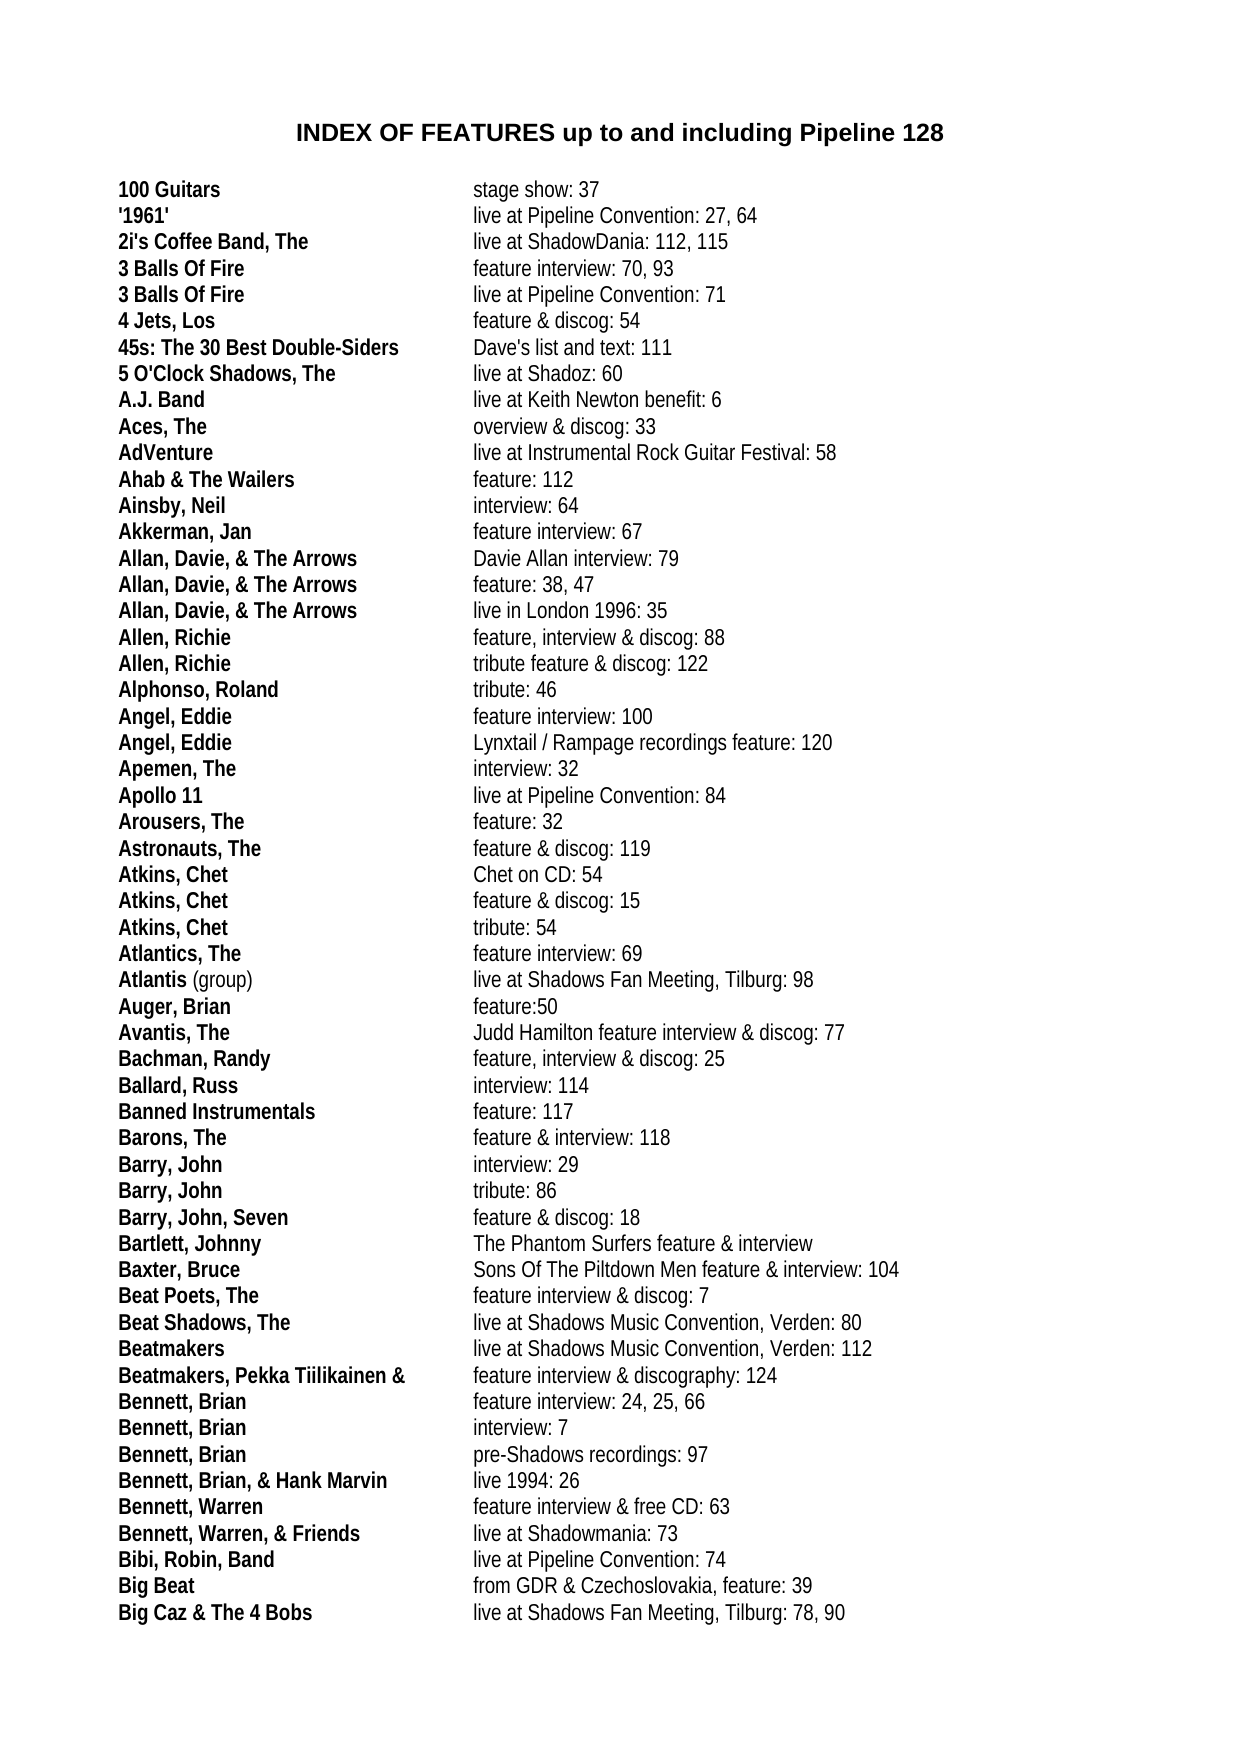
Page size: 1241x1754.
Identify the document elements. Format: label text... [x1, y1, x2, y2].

table_cell feature: 38, 47 [473, 571, 1123, 597]
table_cell live at Instrumental Rock Guitar Festival: 58 [473, 439, 1123, 466]
table_cell Dave's list and text: 111 [473, 334, 1123, 360]
table_cell Big Beat [118, 1573, 473, 1599]
table_cell Davie Allan interview: 79 [473, 545, 1123, 571]
table_cell live at Keith Newton benefit: 6 [473, 386, 1123, 413]
table_cell feature, interview & discog: 25 [473, 1045, 1123, 1072]
table_cell feature & discog: 54 [473, 308, 1123, 334]
table_cell live at Shadows Music Convention, Verden: 80 [473, 1309, 1123, 1335]
table_cell Allen, Richie [118, 624, 473, 650]
table_cell feature interview: 24, 25, 66 [473, 1388, 1123, 1414]
table_cell '1961' [118, 202, 473, 228]
table_cell live at Pipeline Convention: 74 [473, 1546, 1123, 1572]
table_cell Akkerman, Jan [118, 518, 473, 544]
table_cell feature interview & discography: 124 [473, 1362, 1123, 1388]
table_cell Ballard, Russ [118, 1072, 473, 1098]
table_cell Bennett, Warren [118, 1493, 473, 1520]
table_cell Barry, John [118, 1177, 473, 1203]
table_cell tribute: 86 [473, 1177, 1123, 1203]
table_cell 5 O'Clock Shadows, The [118, 360, 473, 386]
table_cell live at Shadows Fan Meeting, Tilburg: 78, 90 [473, 1599, 1123, 1625]
table_cell feature & interview: 118 [473, 1124, 1123, 1151]
table_cell live at Pipeline Convention: 27, 64 [473, 202, 1123, 228]
table_cell Allan, Davie, & The Arrows [118, 571, 473, 597]
table_cell Allen, Richie [118, 650, 473, 676]
table_cell Lynxtail / Rampage recordings feature: 120 [473, 729, 1123, 755]
table_cell AdVenture [118, 439, 473, 466]
table_cell Atkins, Chet [118, 887, 473, 913]
table_cell from GDR & Czechoslovakia, feature: 39 [473, 1573, 1123, 1599]
table_cell Bennett, Warren, & Friends [118, 1520, 473, 1546]
table_cell interview: 29 [473, 1151, 1123, 1177]
table_cell Beat Shadows, The [118, 1309, 473, 1335]
table_cell live at Shadows Fan Meeting, Tilburg: 98 [473, 966, 1123, 993]
table_cell 2i's Coffee Band, The [118, 228, 473, 255]
table_cell live in London 1996: 35 [473, 597, 1123, 624]
table_cell feature interview & discog: 7 [473, 1283, 1123, 1309]
table_cell interview: 7 [473, 1414, 1123, 1441]
table_cell feature & discog: 119 [473, 835, 1123, 861]
table_cell tribute: 54 [473, 914, 1123, 940]
table_cell tribute feature & discog: 122 [473, 650, 1123, 676]
table_cell 4 Jets, Los [118, 308, 473, 334]
table_cell feature interview & free CD: 63 [473, 1493, 1123, 1520]
table_cell live at Shadoz: 60 [473, 360, 1123, 386]
table_cell Bennett, Brian, & Hank Marvin [118, 1467, 473, 1493]
table_cell Bibi, Robin, Band [118, 1546, 473, 1572]
text INDEX OF FEATURES up to and including Pipeline 128 [118, 118, 1122, 147]
table_cell Allan, Davie, & The Arrows [118, 545, 473, 571]
table_cell Angel, Eddie [118, 703, 473, 729]
table_cell Chet on CD: 54 [473, 861, 1123, 887]
table_cell The Phantom Surfers feature & interview [473, 1230, 1123, 1256]
table_cell feature & discog: 18 [473, 1204, 1123, 1230]
table_cell Bartlett, Johnny [118, 1230, 473, 1256]
table_cell interview: 114 [473, 1072, 1123, 1098]
table_cell Apemen, The [118, 755, 473, 782]
table_cell Apollo 11 [118, 782, 473, 808]
table_cell Alphonso, Roland [118, 676, 473, 703]
table_header 100 Guitars [118, 176, 473, 202]
table_cell Barry, John [118, 1151, 473, 1177]
table_cell Angel, Eddie [118, 729, 473, 755]
table_header stage show: 37 [473, 176, 1123, 202]
table_cell feature interview: 70, 93 [473, 255, 1123, 281]
table_cell 3 Balls Of Fire [118, 281, 473, 307]
table_cell Atkins, Chet [118, 914, 473, 940]
table_cell Atlantics, The [118, 940, 473, 966]
table_cell overview & discog: 33 [473, 413, 1123, 439]
table_cell Bennett, Brian [118, 1441, 473, 1467]
table_cell Judd Hamilton feature interview & discog: 77 [473, 1019, 1123, 1045]
table_cell Auger, Brian [118, 993, 473, 1019]
table_cell feature interview: 67 [473, 518, 1123, 544]
table_cell feature, interview & discog: 88 [473, 624, 1123, 650]
table_cell feature interview: 100 [473, 703, 1123, 729]
table_cell live at Shadows Music Convention, Verden: 112 [473, 1335, 1123, 1362]
table_cell Astronauts, The [118, 835, 473, 861]
table_cell A.J. Band [118, 386, 473, 413]
table_cell live at Shadowmania: 73 [473, 1520, 1123, 1546]
table_cell feature:50 [473, 993, 1123, 1019]
table_cell 3 Balls Of Fire [118, 255, 473, 281]
table_cell Atlantis (group) [118, 966, 473, 993]
table_cell Bennett, Brian [118, 1388, 473, 1414]
table_cell Bachman, Randy [118, 1045, 473, 1072]
table_cell feature interview: 69 [473, 940, 1123, 966]
table_cell Atkins, Chet [118, 861, 473, 887]
table_cell Baxter, Bruce [118, 1256, 473, 1282]
table_cell feature: 112 [473, 466, 1123, 492]
table_cell feature: 32 [473, 808, 1123, 834]
table_cell tribute: 46 [473, 676, 1123, 703]
table_cell feature & discog: 15 [473, 887, 1123, 913]
table_cell Banned Instrumentals [118, 1098, 473, 1124]
table_cell Allan, Davie, & The Arrows [118, 597, 473, 624]
table_cell Barry, John, Seven [118, 1204, 473, 1230]
table_cell Sons Of The Piltdown Men feature & interview: 104 [473, 1256, 1123, 1282]
table_cell live at Pipeline Convention: 84 [473, 782, 1123, 808]
table_cell Big Caz & The 4 Bobs [118, 1599, 473, 1625]
table_cell Beat Poets, The [118, 1283, 473, 1309]
table_cell Barons, The [118, 1124, 473, 1151]
table_cell Beatmakers [118, 1335, 473, 1362]
table_cell Ahab & The Wailers [118, 466, 473, 492]
table_cell feature: 117 [473, 1098, 1123, 1124]
table_cell live at Pipeline Convention: 71 [473, 281, 1123, 307]
table_cell interview: 64 [473, 492, 1123, 518]
table_cell 45s: The 30 Best Double-Siders [118, 334, 473, 360]
table_cell Arousers, The [118, 808, 473, 834]
table_cell pre-Shadows recordings: 97 [473, 1441, 1123, 1467]
table_cell interview: 32 [473, 755, 1123, 782]
table_cell Ainsby, Neil [118, 492, 473, 518]
table_cell live at ShadowDania: 112, 115 [473, 228, 1123, 255]
table_cell Avantis, The [118, 1019, 473, 1045]
table_cell live 1994: 26 [473, 1467, 1123, 1493]
table_cell Bennett, Brian [118, 1414, 473, 1441]
table_cell Beatmakers, Pekka Tiilikainen & [118, 1362, 473, 1388]
table_cell Aces, The [118, 413, 473, 439]
